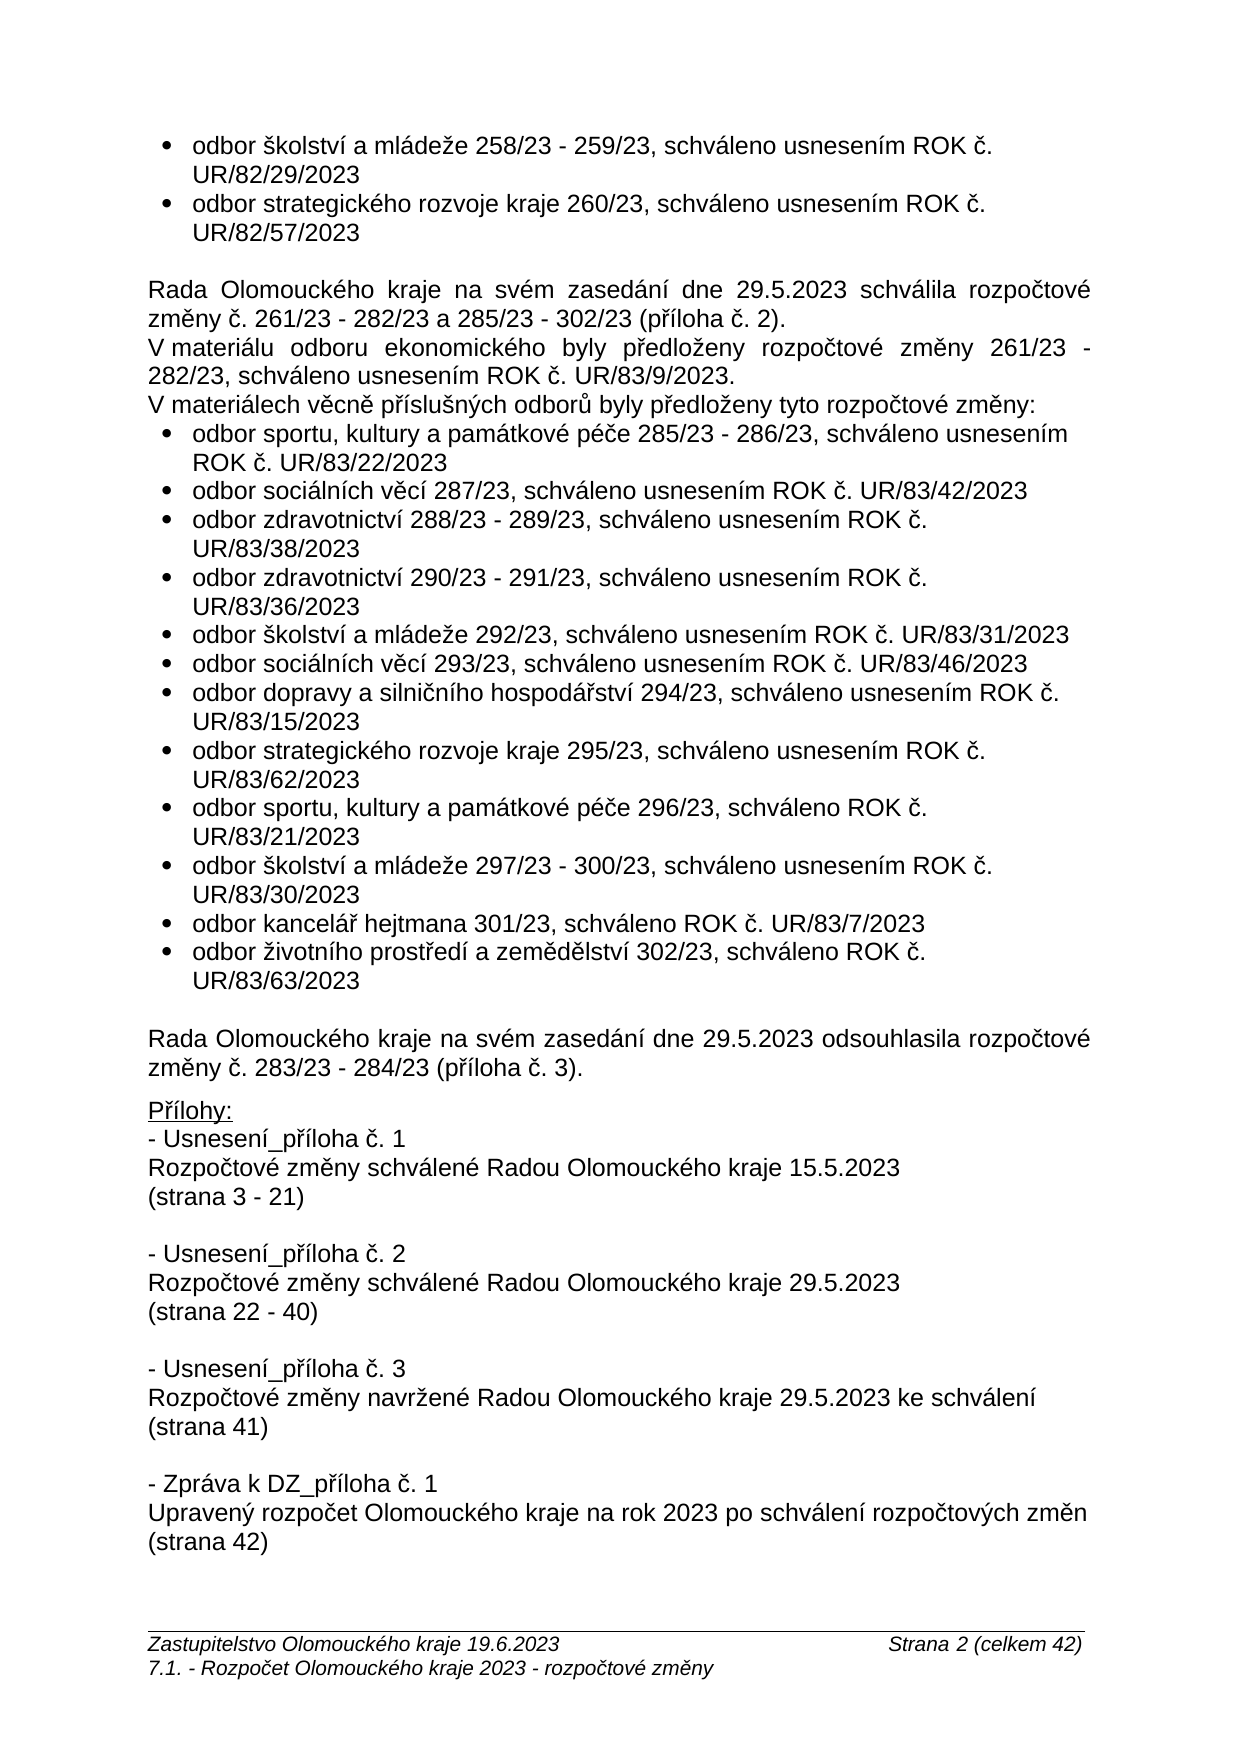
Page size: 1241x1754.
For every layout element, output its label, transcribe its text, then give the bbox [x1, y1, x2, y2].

text (strana 41) [148, 1412, 1093, 1441]
text Rozpočtové změny navržené Radou Olomouckého kraje 29.5.2023 ke schválení [148, 1383, 1093, 1412]
text - Usnesení_příloha č. 3 [148, 1354, 1093, 1383]
list odbor sociálních věcí 293/23, schváleno usnesením ROK č. UR/83/46/2023 [162, 649, 1093, 678]
list odbor sociálních věcí 287/23, schváleno usnesením ROK č. UR/83/42/2023 [162, 476, 1093, 505]
text (strana 22 - 40) [148, 1297, 1093, 1326]
text Rozpočtové změny schválené Radou Olomouckého kraje 29.5.2023 [148, 1268, 1093, 1297]
list odbor sportu, kultury a památkové péče 285/23 - 286/23, schváleno usnesením ROK č. UR/83/22/2023 [162, 419, 1093, 476]
list odbor školství a mládeže 297/23 - 300/23, schváleno usnesením ROK č. UR/83/30/2023 [162, 851, 1093, 908]
list odbor školství a mládeže 292/23, schváleno usnesením ROK č. UR/83/31/2023 [162, 620, 1093, 649]
list odbor kancelář hejtmana 301/23, schváleno ROK č. UR/83/7/2023 [162, 908, 1093, 937]
text Rozpočtové změny schválené Radou Olomouckého kraje 15.5.2023 [148, 1153, 1093, 1182]
list odbor strategického rozvoje kraje 295/23, schváleno usnesením ROK č. UR/83/62/2023 [162, 736, 1093, 793]
list odbor strategického rozvoje kraje 260/23, schváleno usnesením ROK č. UR/82/57/2023 [162, 189, 1093, 246]
text V materiálech věcně příslušných odborů byly předloženy tyto rozpočtové změny: [148, 390, 1093, 419]
text Přílohy: [148, 1096, 1093, 1124]
text Upravený rozpočet Olomouckého kraje na rok 2023 po schválení rozpočtových změn [148, 1498, 1093, 1527]
list odbor dopravy a silničního hospodářství 294/23, schváleno usnesením ROK č. UR/83/15/2023 [162, 678, 1093, 736]
text V materiálu odboru ekonomického byly předloženy rozpočtové změny 261/23 - 282/23, schváleno usnesením ROK č. UR/83/9/2023. [148, 332, 1093, 390]
list odbor zdravotnictví 290/23 - 291/23, schváleno usnesením ROK č. UR/83/36/2023 [162, 563, 1093, 620]
list odbor životního prostředí a zemědělství 302/23, schváleno ROK č. UR/83/63/2023 [162, 937, 1093, 995]
list odbor sportu, kultury a památkové péče 296/23, schváleno ROK č. UR/83/21/2023 [162, 793, 1093, 851]
text (strana 3 - 21) [148, 1182, 1093, 1211]
list odbor zdravotnictví 288/23 - 289/23, schváleno usnesením ROK č. UR/83/38/2023 [162, 505, 1093, 563]
text - Usnesení_příloha č. 1 [148, 1124, 1093, 1153]
text - Usnesení_příloha č. 2 [148, 1239, 1093, 1268]
list odbor školství a mládeže 258/23 - 259/23, schváleno usnesením ROK č. UR/82/29/2023 [162, 131, 1093, 189]
text (strana 42) [148, 1527, 1093, 1556]
text - Zpráva k DZ_příloha č. 1 [148, 1469, 1093, 1498]
text Rada Olomouckého kraje na svém zasedání dne 29.5.2023 odsouhlasila rozpočtové změny č. 283/23 - 284/23 (příloha č. 3). [148, 1024, 1093, 1081]
text Rada Olomouckého kraje na svém zasedání dne 29.5.2023 schválila rozpočtové změny č. 261/23 - 282/23 a 285/23 - 302/23 (příloha č. 2). [148, 275, 1093, 332]
